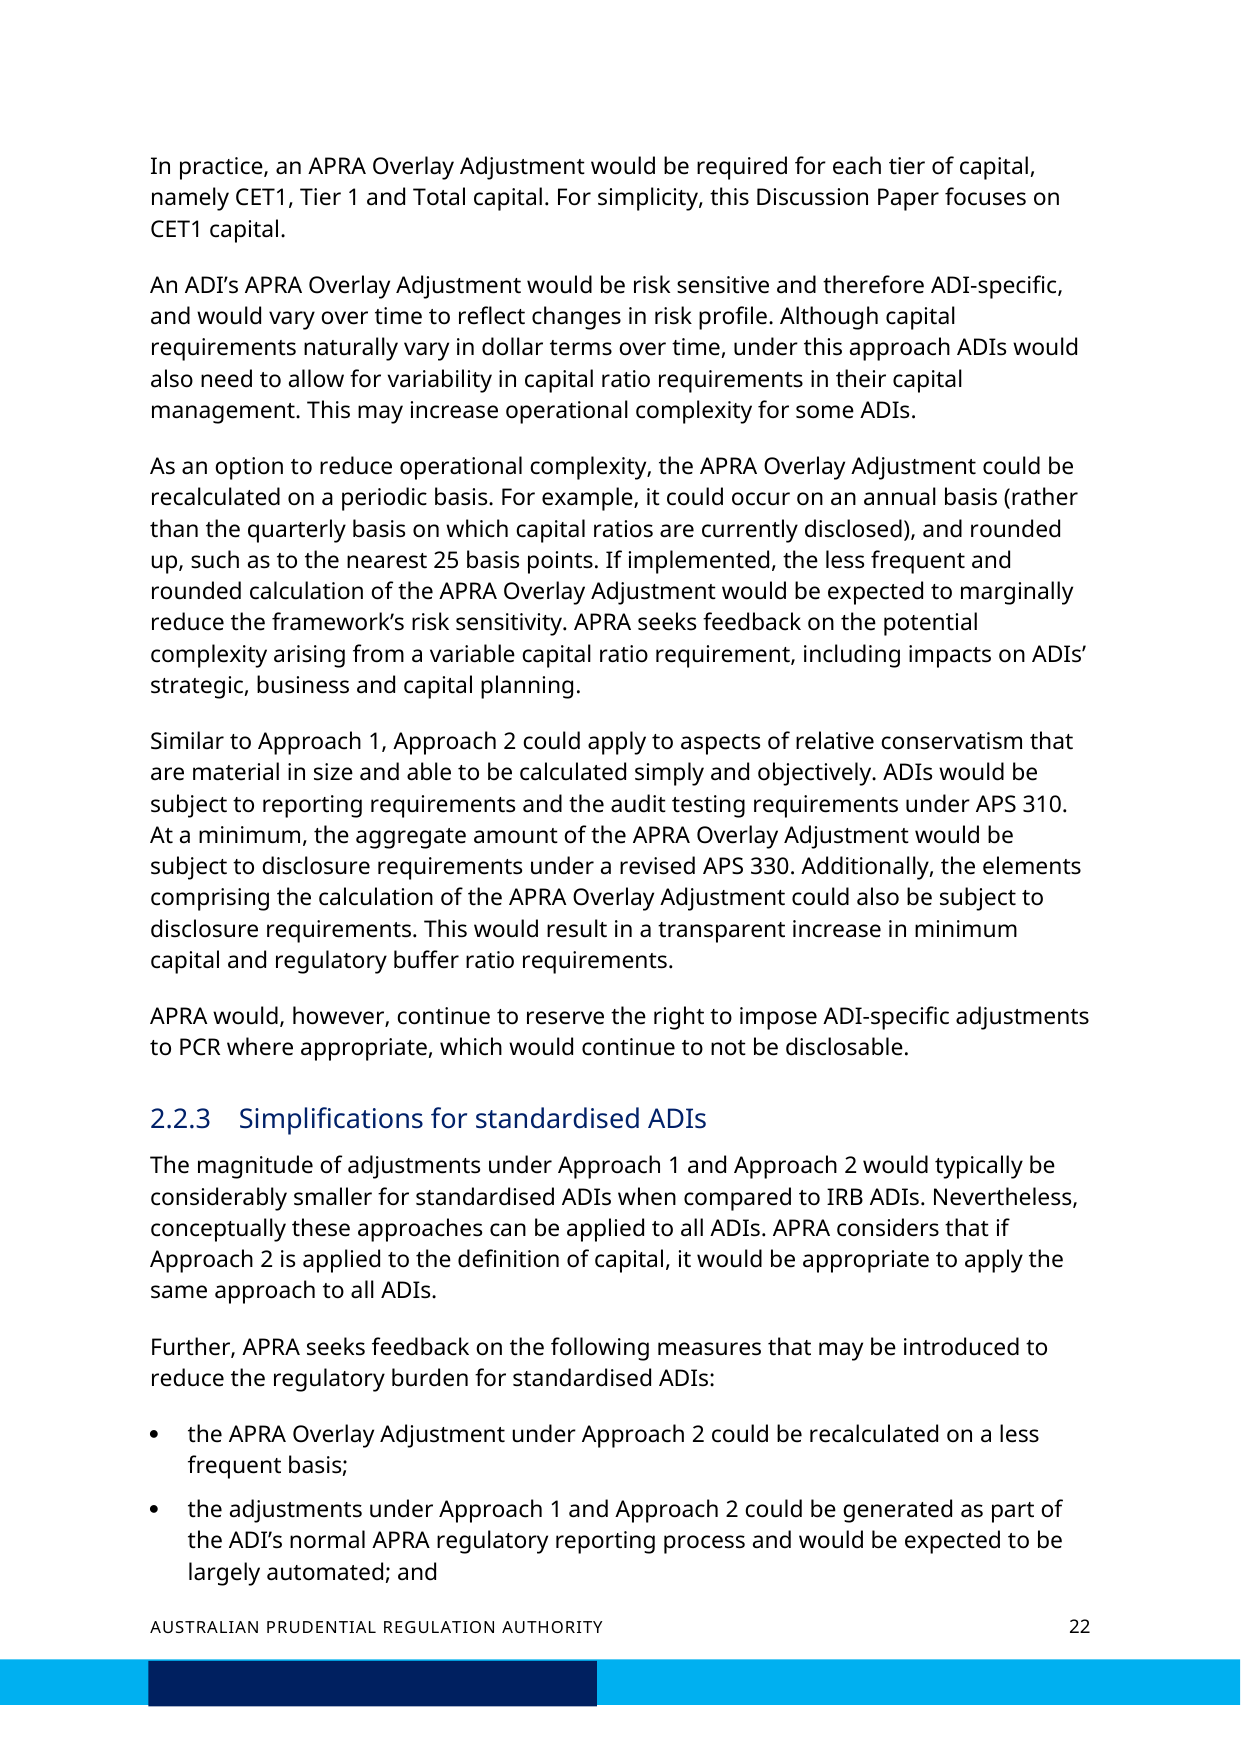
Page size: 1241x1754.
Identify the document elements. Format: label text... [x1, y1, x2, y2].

text As an option to reduce operational complexity, the APRA Overlay Adjustment could be recalculated on a periodic basis. For example, it could occur on an annual basis (rather than the quarterly basis on which capital ratios are currently disclosed), and rounded up, such as to the nearest 25 basis points. If implemented, the less frequent and rounded calculation of the APRA Overlay Adjustment would be expected to marginally reduce the framework’s risk sensitivity. APRA seeks feedback on the potential complexity arising from a variable capital ratio requirement, including impacts on ADIs’ strategic, business and capital planning. [150, 450, 1090, 700]
text In practice, an APRA Overlay Adjustment would be required for each tier of capital, namely CET1, Tier 1 and Total capital. For simplicity, this Discussion Paper focuses on CET1 capital. [150, 150, 1090, 244]
text Similar to Approach 1, Approach 2 could apply to aspects of relative conservatism that are material in size and able to be calculated simply and objectively. ADIs would be subject to reporting requirements and the audit testing requirements under APS 310. At a minimum, the aggregate amount of the APRA Overlay Adjustment would be subject to disclosure requirements under a revised APS 330. Additionally, the elements comprising the calculation of the APRA Overlay Adjustment could also be subject to disclosure requirements. This would result in a transparent increase in minimum capital and regulatory buffer ratio requirements. [150, 725, 1090, 975]
text the APRA Overlay Adjustment under Approach 2 could be recalculated on a less frequent basis; [150, 1418, 1090, 1481]
subtitle Simplifications for standardised ADIs [150, 1100, 1090, 1137]
text the adjustments under Approach 1 and Approach 2 could be generated as part of the ADI’s normal APRA regulatory reporting process and would be expected to be largely automated; and [150, 1493, 1090, 1587]
text Further, APRA seeks feedback on the following measures that may be introduced to reduce the regulatory burden for standardised ADIs: [150, 1331, 1090, 1393]
text APRA would, however, continue to reserve the right to impose ADI-specific adjustments to PCR where appropriate, which would continue to not be disclosable. [150, 1000, 1090, 1062]
text The magnitude of adjustments under Approach 1 and Approach 2 would typically be considerably smaller for standardised ADIs when compared to IRB ADIs. Nevertheless, conceptually these approaches can be applied to all ADIs. APRA considers that if Approach 2 is applied to the definition of capital, it would be appropriate to apply the same approach to all ADIs. [150, 1149, 1090, 1306]
text An ADI’s APRA Overlay Adjustment would be risk sensitive and therefore ADI-specific, and would vary over time to reflect changes in risk profile. Although capital requirements naturally vary in dollar terms over time, under this approach ADIs would also need to allow for variability in capital ratio requirements in their capital management. This may increase operational complexity for some ADIs. [150, 269, 1090, 425]
